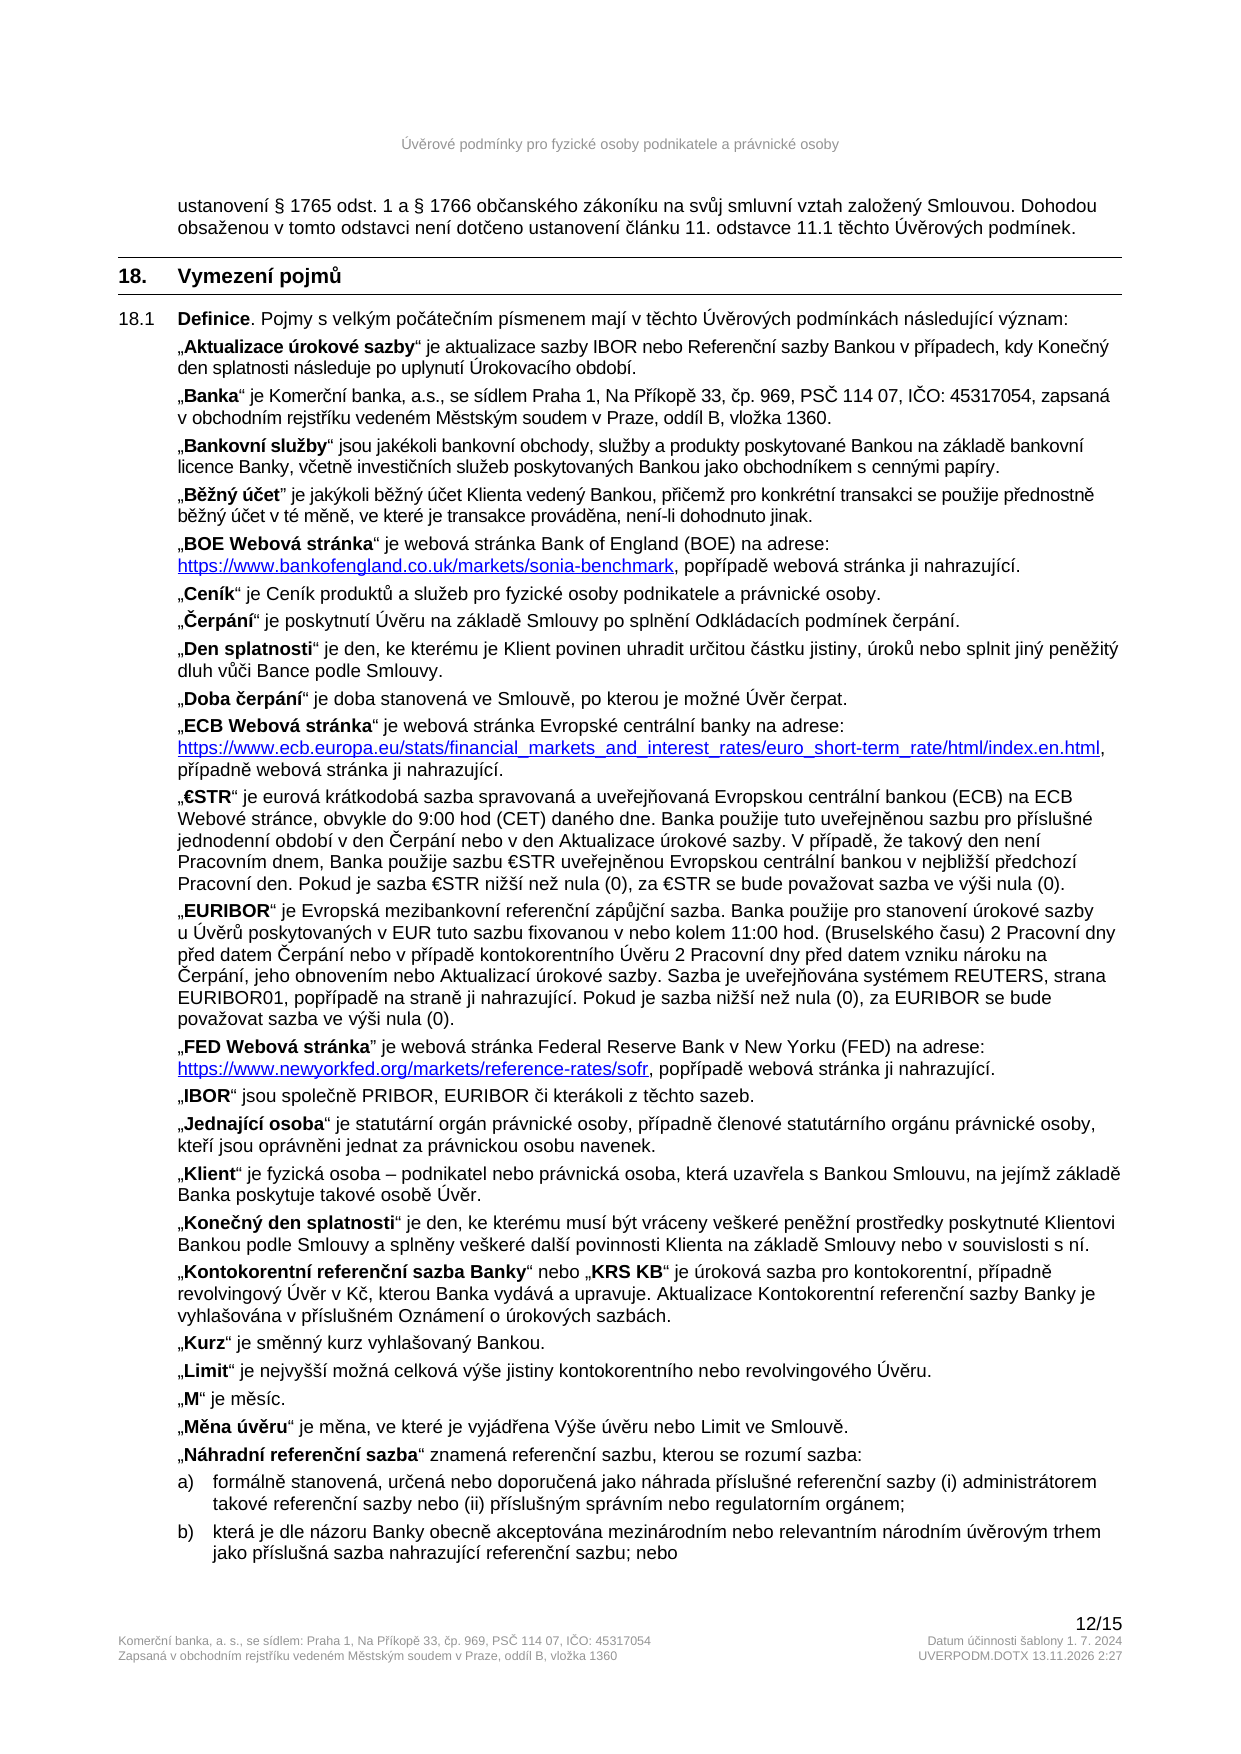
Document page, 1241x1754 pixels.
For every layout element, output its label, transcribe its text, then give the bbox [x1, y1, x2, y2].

text „Běžný účet” je jakýkoli běžný účet Klienta vedený Bankou, přičemž pro konkrétní transakci se použije přednostně běžný účet v té měně, ve které je transakce prováděna, není-li dohodnuto jinak. [177, 484, 1122, 527]
subtitle a) formálně stanovená, určená nebo doporučená jako náhrada příslušné referenční sazby (i) administrátorem takové referenční sazby nebo (ii) příslušným správním nebo regulatorním orgánem; [177, 1471, 1122, 1514]
text „Kurz“ je směnný kurz vyhlašovaný Bankou. [177, 1332, 1122, 1354]
text „Měna úvěru“ je měna, ve které je vyjádřena Výše úvěru nebo Limit ve Smlouvě. [177, 1416, 1122, 1437]
text „BOE Webová stránka“ je webová stránka Bank of England (BOE) na adrese: https://www.bankofengland.co.uk/markets/sonia-benchmark, popřípadě webová stránka ji nahrazující. [177, 533, 1122, 576]
text „IBOR“ jsou společně PRIBOR, EURIBOR či kterákoli z těchto sazeb. [177, 1085, 1122, 1107]
text „Čerpání“ je poskytnutí Úvěru na základě Smlouvy po splnění Odkládacích podmínek čerpání. [177, 610, 1122, 632]
subtitle 18.1 Definice. Pojmy s velkým počátečním písmenem mají v těchto Úvěrových podmínkách následující význam: [118, 308, 1122, 329]
text „EURIBOR“ je Evropská mezibankovní referenční zápůjční sazba. Banka použije pro stanovení úrokové sazby u Úvěrů poskytovaných v EUR tuto sazbu fixovanou v nebo kolem 11:00 hod. (Bruselského času) 2 Pracovní dny před datem Čerpání nebo v případě kontokorentního Úvěru 2 Pracovní dny před datem vzniku nároku na Čerpání, jeho obnovením nebo Aktualizací úrokové sazby. Sazba je uveřejňována systémem REUTERS, strana EURIBOR01, popřípadě na straně ji nahrazující. Pokud je sazba nižší než nula (0), za EURIBOR se bude považovat sazba ve výši nula (0). [177, 900, 1122, 1030]
text „Ceník“ je Ceník produktů a služeb pro fyzické osoby podnikatele a právnické osoby. [177, 582, 1122, 604]
text „Limit“ je nejvyšší možná celková výše jistiny kontokorentního nebo revolvingového Úvěru. [177, 1360, 1122, 1382]
text „ECB Webová stránka“ je webová stránka Evropské centrální banky na adrese: https://www.ecb.europa.eu/stats/financial_markets_and_interest_rates/euro_short-term_rate/html/index.en.html, případně webová stránka ji nahrazující. [177, 715, 1122, 780]
text „€STR“ je eurová krátkodobá sazba spravovaná a uveřejňovaná Evropskou centrální bankou (ECB) na ECB Webové stránce, obvykle do 9:00 hod (CET) daného dne. Banka použije tuto uveřejněnou sazbu pro příslušné jednodenní období v den Čerpání nebo v den Aktualizace úrokové sazby. V případě, že takový den není Pracovním dnem, Banka použije sazbu €STR uveřejněnou Evropskou centrální bankou v nejbližší předchozí Pracovní den. Pokud je sazba €STR nižší než nula (0), za €STR se bude považovat sazba ve výši nula (0). [177, 786, 1122, 894]
text „FED Webová stránka” je webová stránka Federal Reserve Bank v New Yorku (FED) na adrese: https://www.newyorkfed.org/markets/reference-rates/sofr, popřípadě webová stránka ji nahrazující. [177, 1036, 1122, 1079]
text „Den splatnosti“ je den, ke kterému je Klient povinen uhradit určitou částku jistiny, úroků nebo splnit jiný peněžitý dluh vůči Bance podle Smlouvy. [177, 638, 1122, 681]
subtitle 18. Vymezení pojmů [118, 258, 1122, 294]
text „Kontokorentní referenční sazba Banky“ nebo „KRS KB“ je úroková sazba pro kontokorentní, případně revolvingový Úvěr v Kč, kterou Banka vydává a upravuje. Aktualizace Kontokorentní referenční sazby Banky je vyhlašována v příslušném Oznámení o úrokových sazbách. [177, 1261, 1122, 1326]
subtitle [118, 195, 1122, 238]
text „Bankovní služby“ jsou jakékoli bankovní obchody, služby a produkty poskytované Bankou na základě bankovní licence Banky, včetně investičních služeb poskytovaných Bankou jako obchodníkem s cennými papíry. [177, 434, 1122, 477]
text „Klient“ je fyzická osoba – podnikatel nebo právnická osoba, která uzavřela s Bankou Smlouvu, na jejímž základě Banka poskytuje takové osobě Úvěr. [177, 1162, 1122, 1206]
text „M“ je měsíc. [177, 1388, 1122, 1409]
text „Banka“ je Komerční banka, a.s., se sídlem Praha 1, Na Příkopě 33, čp. 969, PSČ 114 07, IČO: 45317054, zapsaná v obchodním rejstříku vedeném Městským soudem v Praze, oddíl B, vložka 1360. [177, 385, 1122, 428]
subtitle b) která je dle názoru Banky obecně akceptována mezinárodním nebo relevantním národním úvěrovým trhem jako příslušná sazba nahrazující referenční sazbu; nebo [177, 1521, 1122, 1564]
text „Konečný den splatnosti“ je den, ke kterému musí být vráceny veškeré peněžní prostředky poskytnuté Klientovi Bankou podle Smlouvy a splněny veškeré další povinnosti Klienta na základě Smlouvy nebo v souvislosti s ní. [177, 1212, 1122, 1255]
text „Náhradní referenční sazba“ znamená referenční sazbu, kterou se rozumí sazba: [177, 1443, 1122, 1465]
text „Jednající osoba“ je statutární orgán právnické osoby, případně členové statutárního orgánu právnické osoby, kteří jsou oprávněni jednat za právnickou osobu navenek. [177, 1113, 1122, 1156]
text „Aktualizace úrokové sazby“ je aktualizace sazby IBOR nebo Referenční sazby Bankou v případech, kdy Konečný den splatnosti následuje po uplynutí Úrokovacího období. [177, 336, 1122, 379]
text „Doba čerpání“ je doba stanovená ve Smlouvě, po kterou je možné Úvěr čerpat. [177, 687, 1122, 709]
